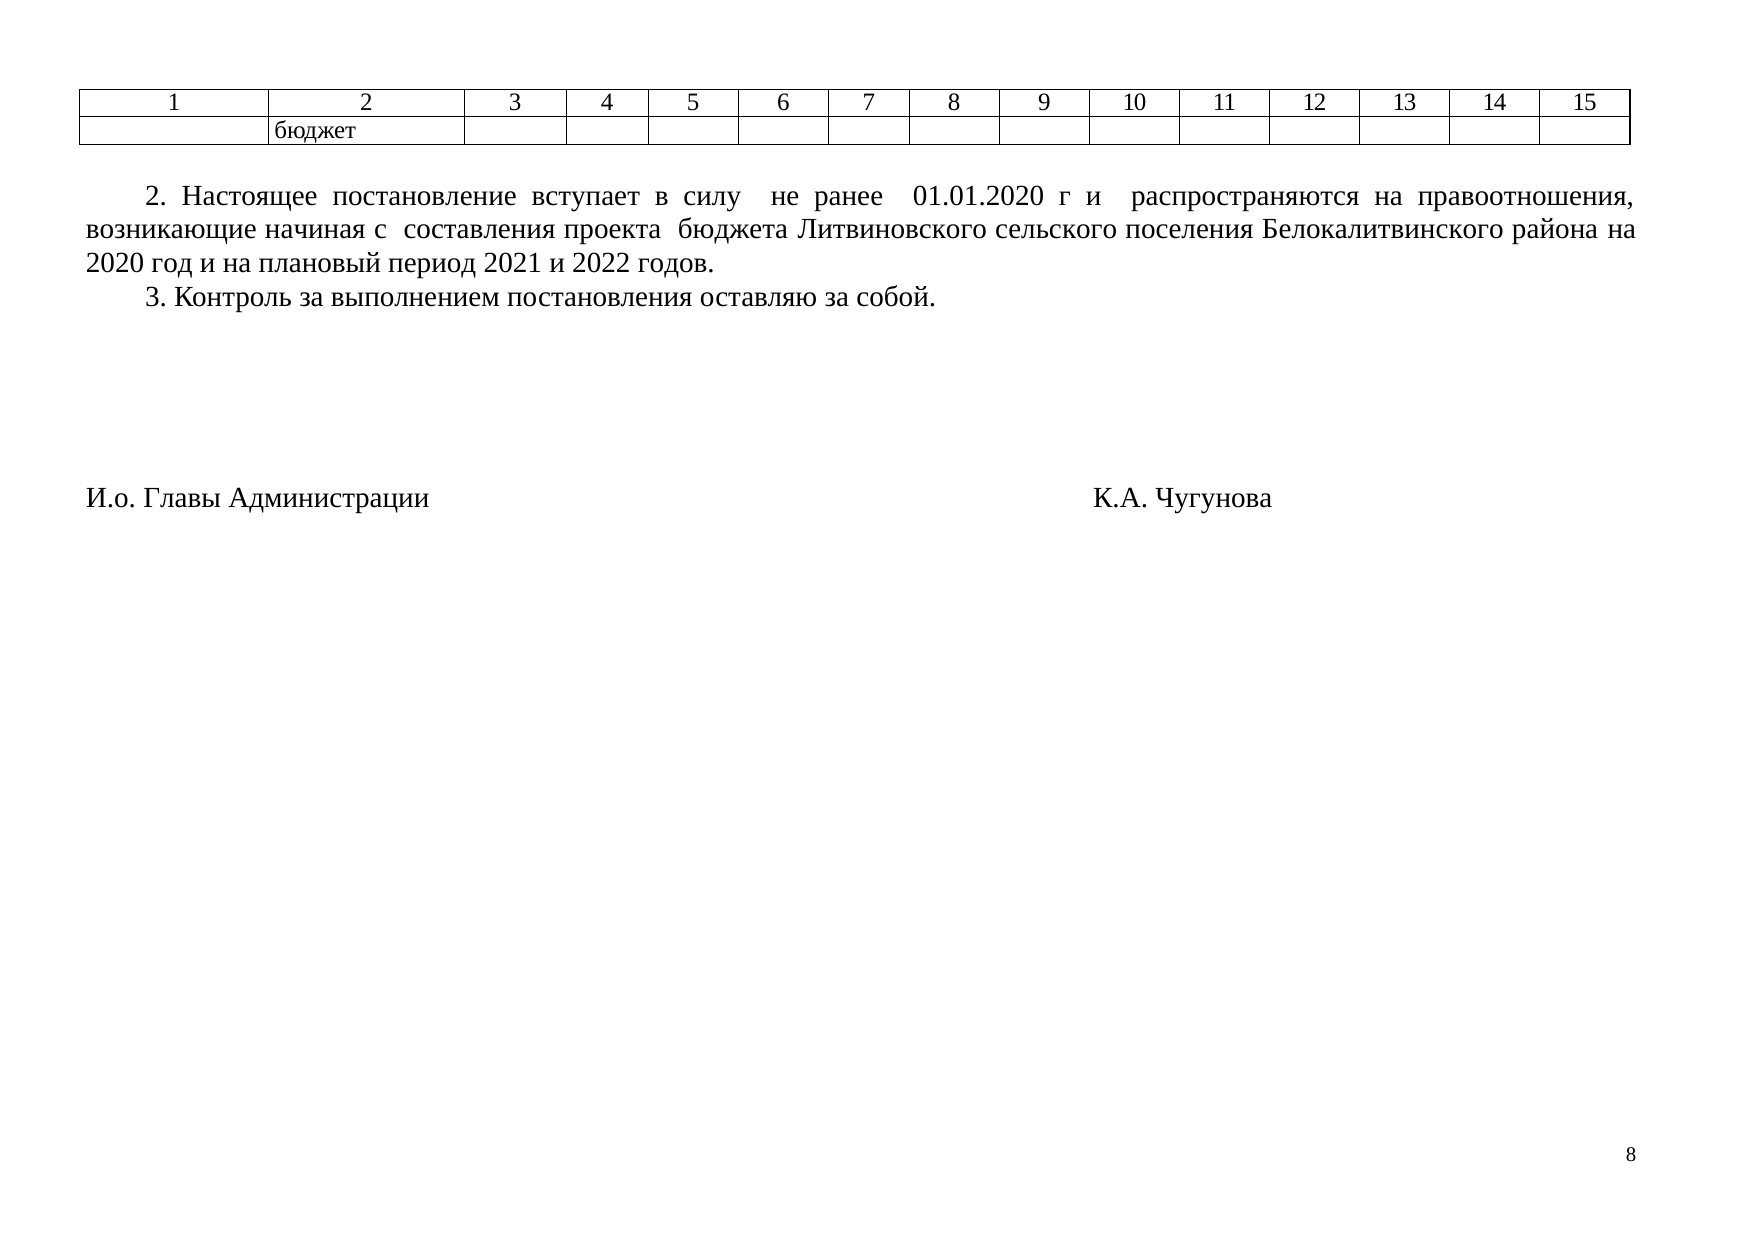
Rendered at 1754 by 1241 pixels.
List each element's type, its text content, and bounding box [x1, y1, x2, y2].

text И.о. Главы Администрации К.А. Чугунова [86, 480, 1636, 513]
table_cell - [829, 117, 909, 143]
table_cell - [465, 117, 566, 143]
text 3. Контроль за выполнением постановления оставляю за собой. [86, 279, 1636, 312]
table_cell - [1450, 117, 1539, 143]
table_header 9 [1000, 90, 1089, 116]
table_header 8 [910, 90, 999, 116]
table_cell - [649, 117, 738, 143]
table_cell областной бюджет [269, 117, 464, 143]
table_header 12 [1270, 90, 1359, 116]
table_header 4 [567, 90, 648, 116]
table_cell - [1270, 117, 1359, 143]
table_header 3 [465, 90, 566, 116]
table_cell - [1360, 117, 1449, 143]
table_header 14 [1450, 90, 1539, 116]
table_cell - [739, 117, 828, 143]
table_header 15 [1540, 90, 1629, 116]
text 2. Настоящее постановление вступает в силу не ранее 01.01.2020 г и распространяются на правоотношения, возникающие начиная с составления проекта бюджета Литвиновского сельского поселения Белокалитвинского района на 2020 год и на плановый период 2021 и 2022 годов. [86, 178, 1636, 279]
table_header 7 [829, 90, 909, 116]
table_cell - [1090, 117, 1179, 143]
table_cell - [1180, 117, 1269, 143]
table_header 2 [269, 90, 464, 116]
table_header 10 [1090, 90, 1179, 116]
table_header 11 [1180, 90, 1269, 116]
table_cell - [910, 117, 999, 143]
table_cell - [567, 117, 648, 143]
table_header 6 [739, 90, 828, 116]
table_header 13 [1360, 90, 1449, 116]
table_header 1 [80, 90, 268, 116]
table_header 5 [649, 90, 738, 116]
table_cell - [1540, 117, 1629, 143]
table_cell - [1000, 117, 1089, 143]
